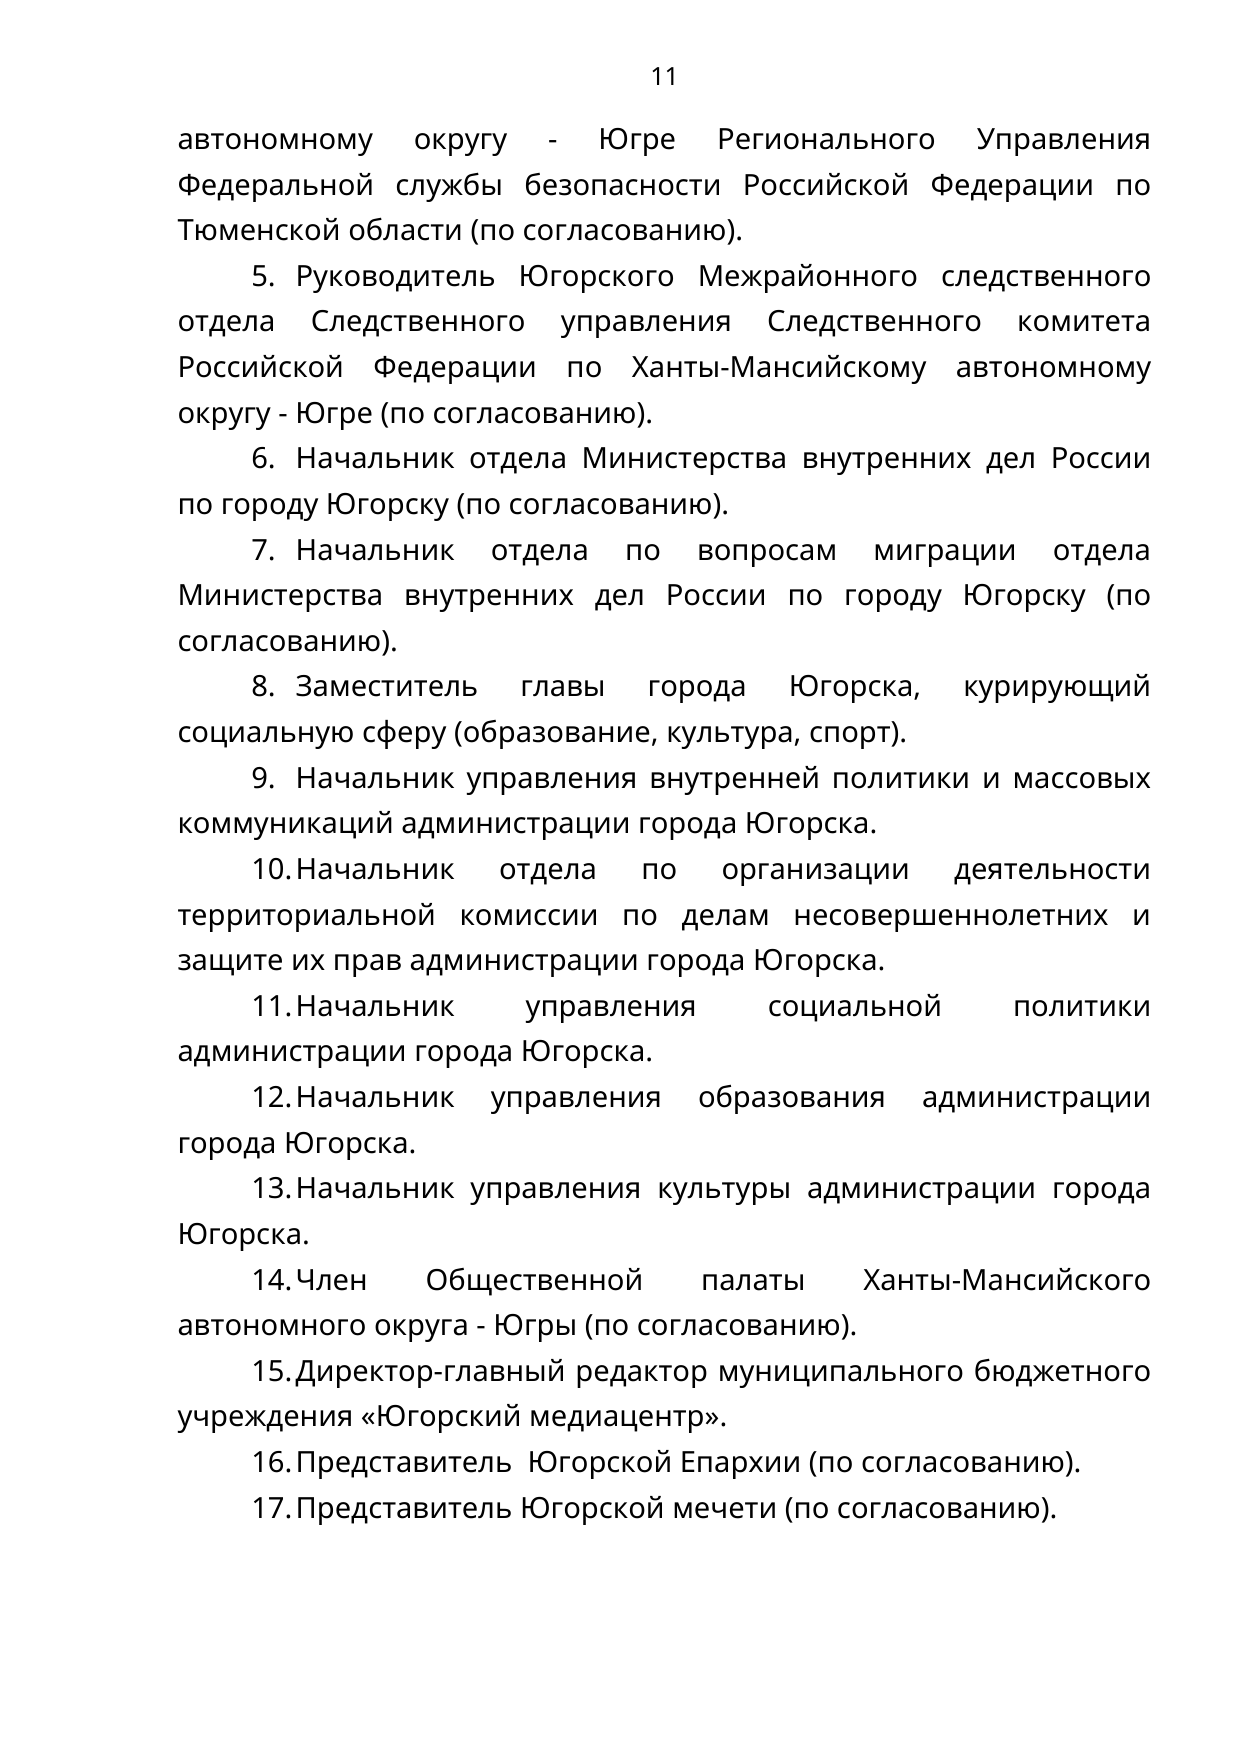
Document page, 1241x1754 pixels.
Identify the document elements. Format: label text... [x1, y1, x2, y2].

list Начальник отдела по вопросам миграции отдела Министерства внутренних дел России по городу Югорску (по согласованию). [177, 529, 1152, 660]
list Представитель Югорской Епархии (по согласованию). [177, 1441, 1152, 1481]
list Начальник управления культуры администрации города Югорска. [177, 1167, 1152, 1253]
list Начальник отдела Министерства внутренних дел России по городу Югорску (по согласованию). [177, 437, 1152, 523]
list Руководитель Югорского Межрайонного следственного отдела Следственного управления Следственного комитета Российской Федерации по Ханты-Мансийскому автономному округу - Югре (по согласованию). [177, 255, 1152, 432]
list Начальник управления образования администрации города Югорска. [177, 1076, 1152, 1162]
list Начальник управления внутренней политики и массовых коммуникаций администрации города Югорска. [177, 757, 1152, 842]
list Член Общественной палаты Ханты-Мансийского автономного округа - Югры (по согласованию). [177, 1259, 1152, 1344]
list Директор-главный редактор муниципального бюджетного учреждения «Югорский медиацентр». [177, 1350, 1152, 1435]
list Представитель Югорской мечети (по согласованию). [177, 1487, 1152, 1527]
list Заместитель главы города Югорска, курирующий социальную сферу (образование, культура, спорт). [177, 666, 1152, 751]
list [177, 118, 1152, 249]
list Начальник управления социальной политики администрации города Югорска. [177, 985, 1152, 1070]
list Начальник отдела по организации деятельности территориальной комиссии по делам несовершеннолетних и защите их прав администрации города Югорска. [177, 848, 1152, 979]
